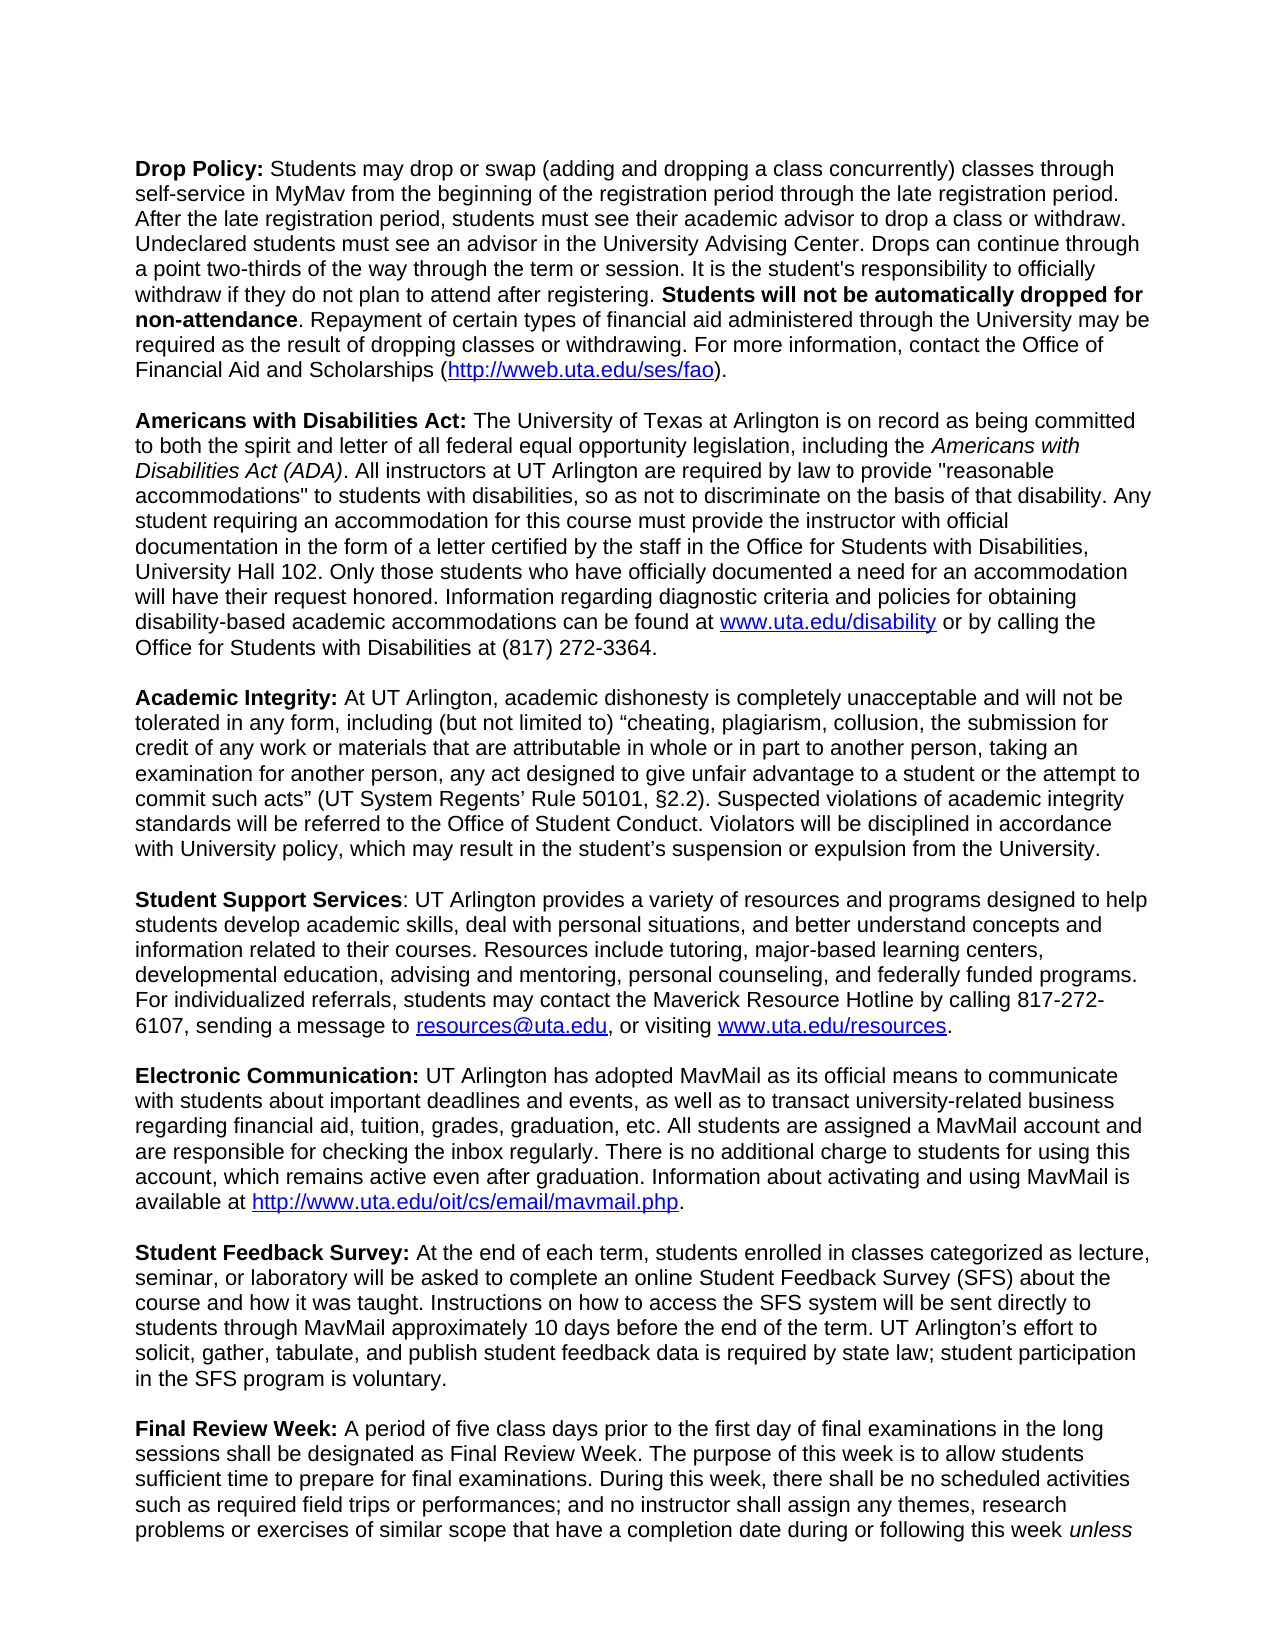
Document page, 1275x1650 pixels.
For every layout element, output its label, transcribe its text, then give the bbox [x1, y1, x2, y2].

text Academic Integrity: At UT Arlington, academic dishonesty is completely unacceptable and will not be tolerated in any form, including (but not limited to) “cheating, plagiarism, collusion, the submission for credit of any work or materials that are attributable in whole or in part to another person, taking an examination for another person, any act designed to give unfair advantage to a student or the attempt to commit such acts” (UT System Regents’ Rule 50101, §2.2). Suspected violations of academic integrity standards will be referred to the Office of Student Conduct. Violators will be disciplined in accordance with University policy, which may result in the student’s suspension or expulsion from the University. [135, 685, 1155, 861]
text Drop Policy: Students may drop or swap (adding and dropping a class concurrently) classes through self-service in MyMav from the beginning of the registration period through the late registration period. After the late registration period, students must see their academic advisor to drop a class or withdraw. Undeclared students must see an advisor in the University Advising Center. Drops can continue through a point two-thirds of the way through the term or session. It is the student's responsibility to officially withdraw if they do not plan to attend after registering. Students will not be automatically dropped for non-attendance. Repayment of certain types of financial aid administered through the University may be required as the result of dropping classes or withdrawing. For more information, contact the Office of Financial Aid and Scholarships (http://wweb.uta.edu/ses/fao). [135, 155, 1155, 382]
text Student Feedback Survey: At the end of each term, students enrolled in classes categorized as lecture, seminar, or laboratory will be asked to complete an online Student Feedback Survey (SFS) about the course and how it was taught. Instructions on how to access the SFS system will be sent directly to students through MavMail approximately 10 days before the end of the term. UT Arlington’s effort to solicit, gather, tabulate, and publish student feedback data is required by state law; student participation in the SFS program is voluntary. [135, 1239, 1155, 1391]
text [135, 1416, 1155, 1542]
text Americans with Disabilities Act: The University of Texas at Arlington is on record as being committed to both the spirit and letter of all federal equal opportunity legislation, including the Americans with Disabilities Act (ADA). All instructors at UT Arlington are required by law to provide "reasonable accommodations" to students with disabilities, so as not to discriminate on the basis of that disability. Any student requiring an accommodation for this course must provide the instructor with official documentation in the form of a letter certified by the staff in the Office for Students with Disabilities, University Hall 102. Only those students who have officially documented a need for an accommodation will have their request honored. Information regarding diagnostic criteria and policies for obtaining disability-based academic accommodations can be found at www.uta.edu/disability or by calling the Office for Students with Disabilities at (817) 272-3364. [135, 407, 1155, 659]
text Electronic Communication: UT Arlington has adopted MavMail as its official means to communicate with students about important deadlines and events, as well as to transact university-related business regarding financial aid, tuition, grades, graduation, etc. All students are assigned a MavMail account and are responsible for checking the inbox regularly. There is no additional charge to students for using this account, which remains active even after graduation. Information about activating and using MavMail is available at http://www.uta.edu/oit/cs/email/mavmail.php. [135, 1063, 1155, 1214]
text Student Support Services: UT Arlington provides a variety of resources and programs designed to help students develop academic skills, deal with personal situations, and better understand concepts and information related to their courses. Resources include tutoring, major-based learning centers, developmental education, advising and mentoring, personal counseling, and federally funded programs. For individualized referrals, students may contact the Maverick Resource Hotline by calling 817-272-6107, sending a message to resources@uta.edu, or visiting www.uta.edu/resources. [135, 886, 1155, 1038]
